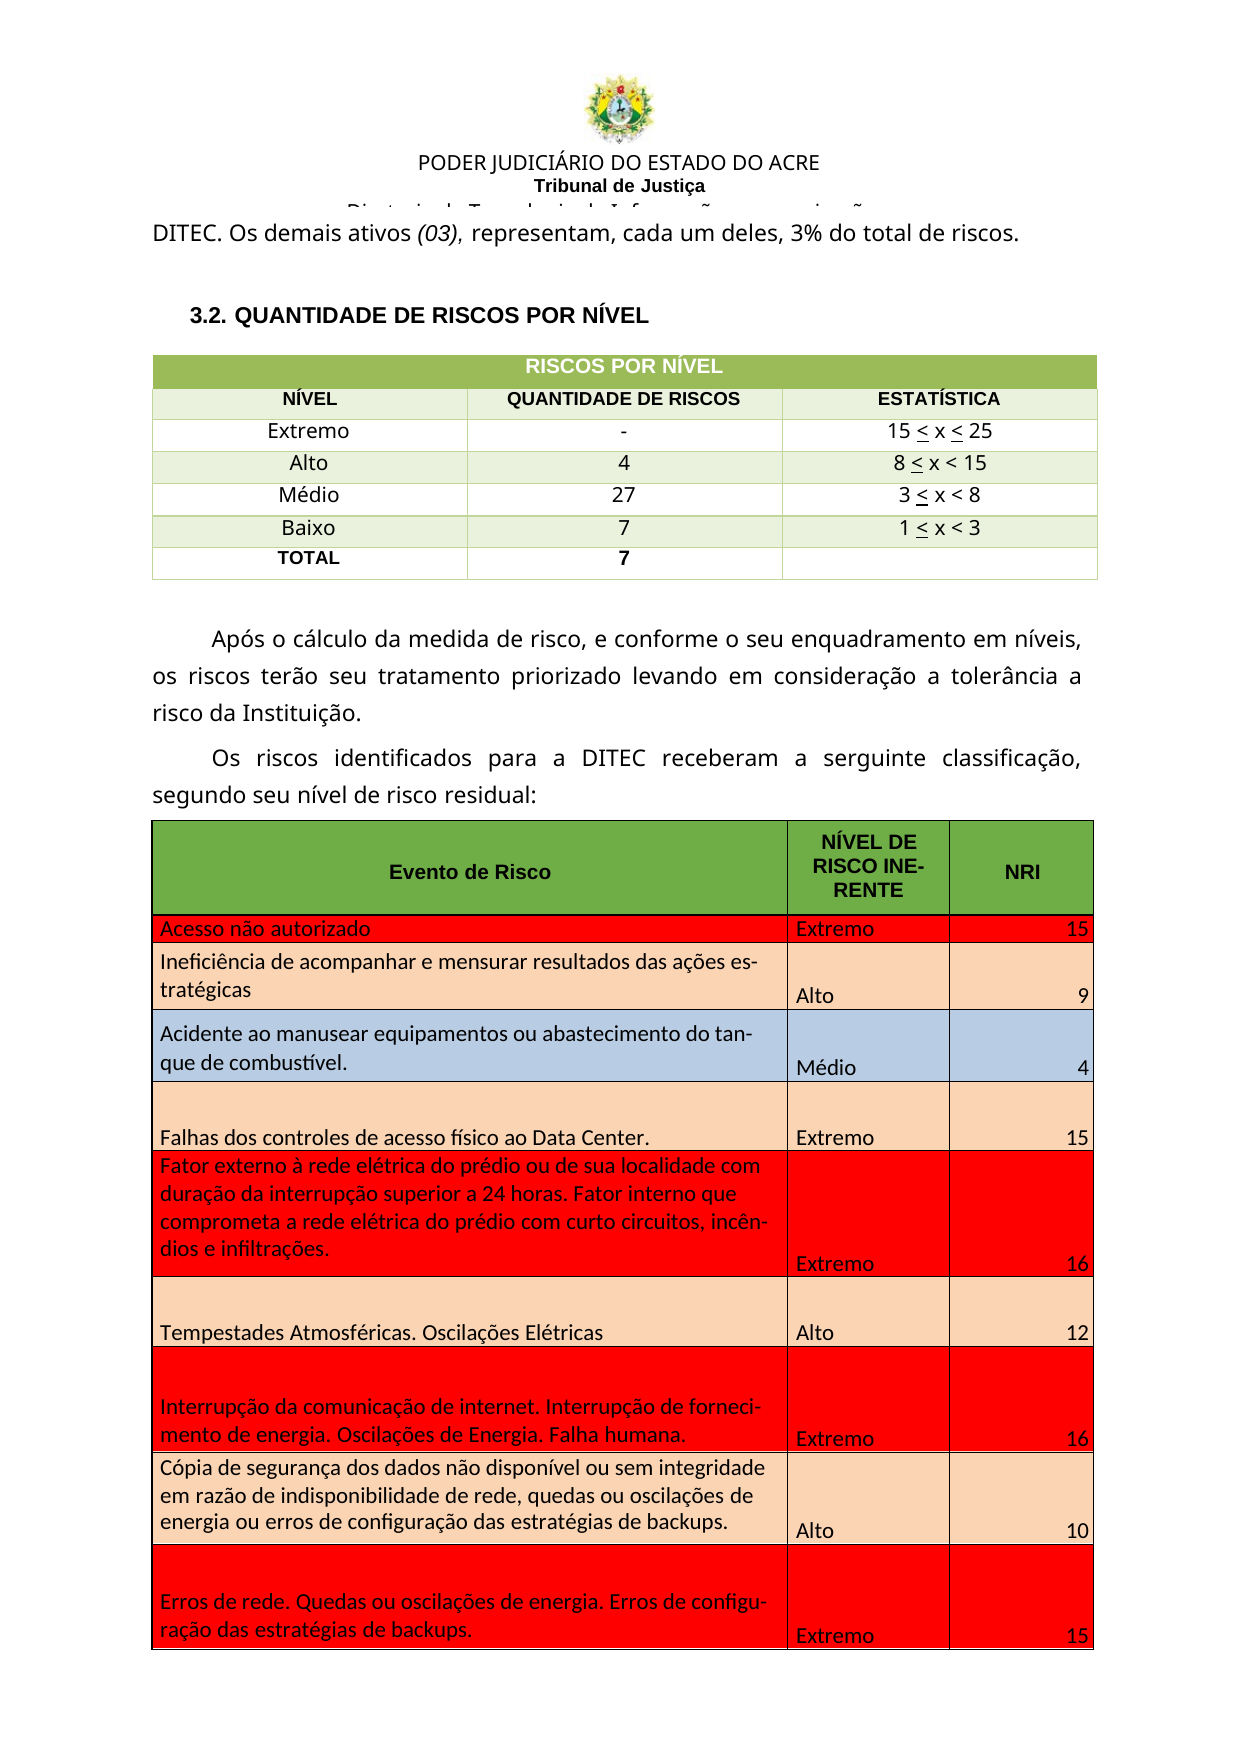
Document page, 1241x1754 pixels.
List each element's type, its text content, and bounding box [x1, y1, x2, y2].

table_cell Cópia de segurança dos dados não disponível ou sem integridade em razão de indisponibilidade de rede, quedas ou oscilações de energia ou erros de configuração das estratégias de backups. [153, 1453, 787, 1543]
table_cell Extremo [788, 1347, 949, 1451]
table_cell 1 < x < 3 [783, 517, 1097, 547]
table_cell Alto [788, 1453, 949, 1543]
table_cell Médio [788, 1010, 949, 1081]
table_cell Alto [788, 943, 949, 1009]
table_cell 15 < x < 25 [783, 420, 1097, 451]
table_cell Fator externo à rede elétrica do prédio ou de sua localidade com duração da interrupção superior a 24 horas. Fator interno que comprometa a rede elétrica do prédio com curto circuitos, incên- dios e infiltrações. [153, 1151, 787, 1276]
table_cell Interrupção da comunicação de internet. Interrupção de forneci- mento de energia. Oscilações de Energia. Falha humana. [153, 1347, 787, 1451]
table_header Evento de Risco [153, 821, 787, 914]
table_cell Alto [153, 452, 467, 483]
table_cell 15 [950, 916, 1093, 942]
text Após o cálculo da medida de risco, e conforme o seu enquadramento em níveis, os riscos terão seu tratamento priorizado levando em consideração a tolerância a risco da Instituição. [152, 623, 1083, 728]
table_cell NÍVEL [153, 389, 467, 419]
table_cell 15 [950, 1545, 1093, 1648]
table_cell Ineficiência de acompanhar e mensurar resultados das ações es- tratégicas [153, 943, 787, 1009]
table_header NRI [950, 821, 1093, 914]
table_cell 3 < x < 8 [783, 484, 1097, 515]
table_cell - [468, 420, 782, 451]
table_cell Médio [153, 484, 467, 515]
table_cell 8 < x < 15 [783, 452, 1097, 483]
table_cell 16 [950, 1347, 1093, 1451]
table_cell Acidente ao manusear equipamentos ou abastecimento do tan- que de combustível. [153, 1010, 787, 1081]
table_cell 12 [950, 1277, 1093, 1346]
picture [583, 73, 656, 145]
table_cell Acesso não autorizado [153, 916, 787, 942]
table_cell Extremo [788, 1151, 949, 1276]
table_cell QUANTIDADE DE RISCOS [468, 389, 782, 419]
table_cell Erros de rede. Quedas ou oscilações de energia. Erros de configu- ração das estratégias de backups. [153, 1545, 787, 1648]
table_cell [783, 548, 1097, 579]
table_cell Extremo [788, 1545, 949, 1648]
table_cell 10 [950, 1453, 1093, 1543]
text Os riscos identificados para a DITEC receberam a serguinte classificação, segundo seu nível de risco residual: [152, 742, 1082, 810]
table_cell Baixo [153, 517, 467, 547]
table_cell Tempestades Atmosféricas. Oscilações Elétricas [153, 1277, 787, 1346]
table_cell 27 [468, 484, 782, 515]
table_cell Alto [788, 1277, 949, 1346]
text DITEC. Os demais ativos (03), representam, cada um deles, 3% do total de riscos. [152, 217, 1109, 248]
table_cell 4 [468, 452, 782, 483]
table_cell TOTAL [153, 548, 467, 579]
table_cell 4 [950, 1010, 1093, 1081]
table_cell ESTATÍSTICA [783, 389, 1097, 419]
table_cell Extremo [788, 1082, 949, 1150]
table_cell 15 [950, 1082, 1093, 1150]
table_header NÍVEL DE RISCO INE- RENTE [788, 821, 949, 914]
table_header RISCOS POR NÍVEL [153, 355, 1097, 389]
table_cell Falhas dos controles de acesso físico ao Data Center. [153, 1082, 787, 1150]
table_cell Extremo [153, 420, 467, 451]
table_cell 9 [950, 943, 1093, 1009]
table_cell 7 [468, 548, 782, 579]
subtitle QUANTIDADE DE RISCOS POR NÍVEL [189, 302, 1109, 328]
table_cell 7 [468, 517, 782, 547]
table_cell 16 [950, 1151, 1093, 1276]
table_cell Extremo [788, 916, 949, 942]
